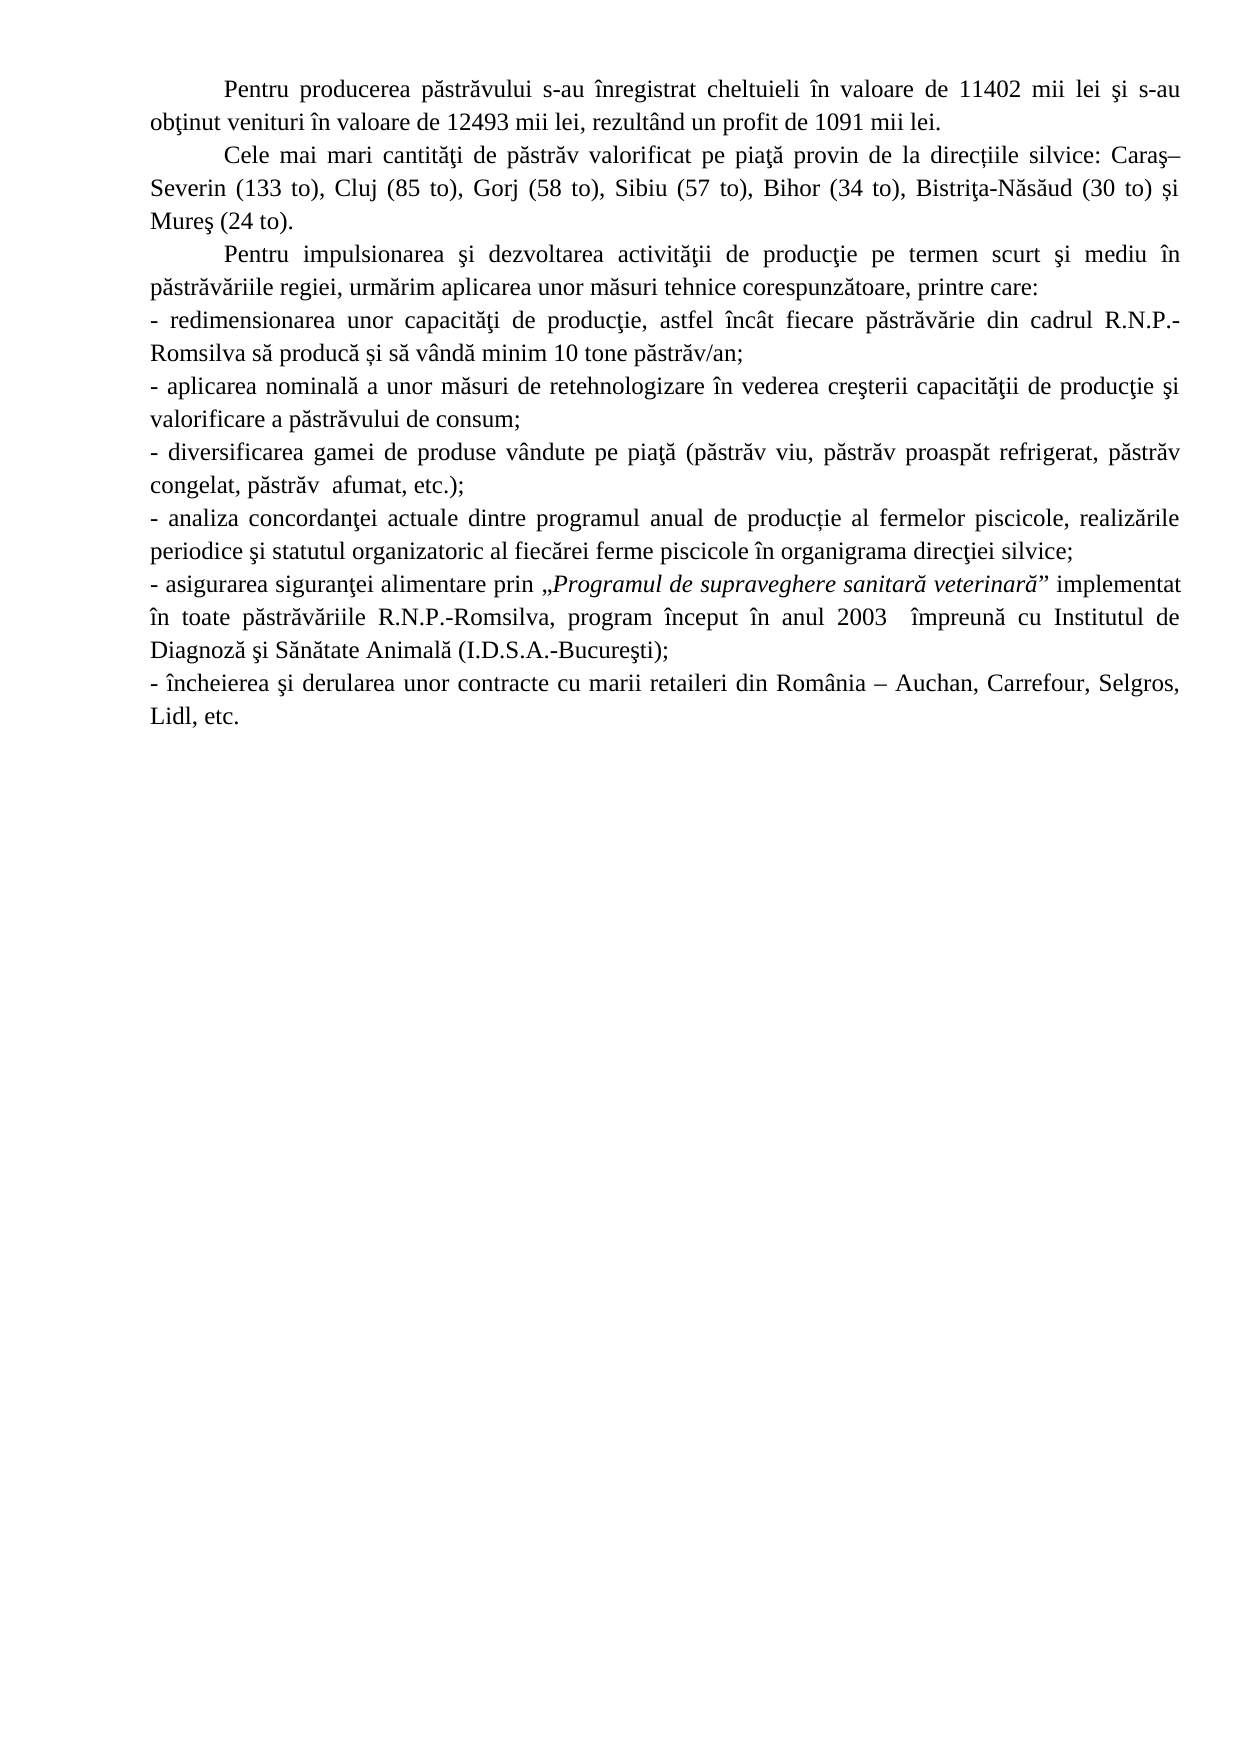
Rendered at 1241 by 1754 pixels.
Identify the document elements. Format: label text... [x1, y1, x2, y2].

text Pentru producerea păstrăvului s-au înregistrat cheltuieli în valoare de 11402 mii lei şi s-au obţinut venituri în valoare de 12493 mii lei, rezultând un profit de 1091 mii lei. [150, 74, 1181, 136]
text - aplicarea nominală a unor măsuri de retehnologizare în vederea creşterii capacităţii de producţie şi valorificare a păstrăvului de consum; [150, 371, 1181, 433]
text Cele mai mari cantităţi de păstrăv valorificat pe piaţă provin de la direcțiile silvice: Caraş–Severin (133 to), Cluj (85 to), Gorj (58 to), Sibiu (57 to), Bihor (34 to), Bistriţa-Năsăud (30 to) și Mureş (24 to). [150, 140, 1181, 235]
text Pentru impulsionarea şi dezvoltarea activităţii de producţie pe termen scurt şi mediu în păstrăvăriile regiei, urmărim aplicarea unor măsuri tehnice corespunzătoare, printre care: [150, 239, 1181, 301]
text - redimensionarea unor capacităţi de producţie, astfel încât fiecare păstrăvărie din cadrul R.N.P.-Romsilva să producă și să vândă minim 10 tone păstrăv/an; [150, 305, 1181, 367]
text - asigurarea siguranţei alimentare prin „Programul de supraveghere sanitară veterinară” implementat în toate păstrăvăriile R.N.P.-Romsilva, program început în anul 2003 împreună cu Institutul de Diagnoză şi Sănătate Animală (I.D.S.A.-Bucureşti); [150, 569, 1181, 664]
text - diversificarea gamei de produse vândute pe piaţă (păstrăv viu, păstrăv proaspăt refrigerat, păstrăv congelat, păstrăv afumat, etc.); [150, 437, 1181, 499]
text - încheierea şi derularea unor contracte cu marii retaileri din România – Auchan, Carrefour, Selgros, Lidl, etc. [150, 668, 1181, 730]
text - analiza concordanţei actuale dintre programul anual de producție al fermelor piscicole, realizările periodice şi statutul organizatoric al fiecărei ferme piscicole în organigrama direcţiei silvice; [150, 503, 1181, 565]
